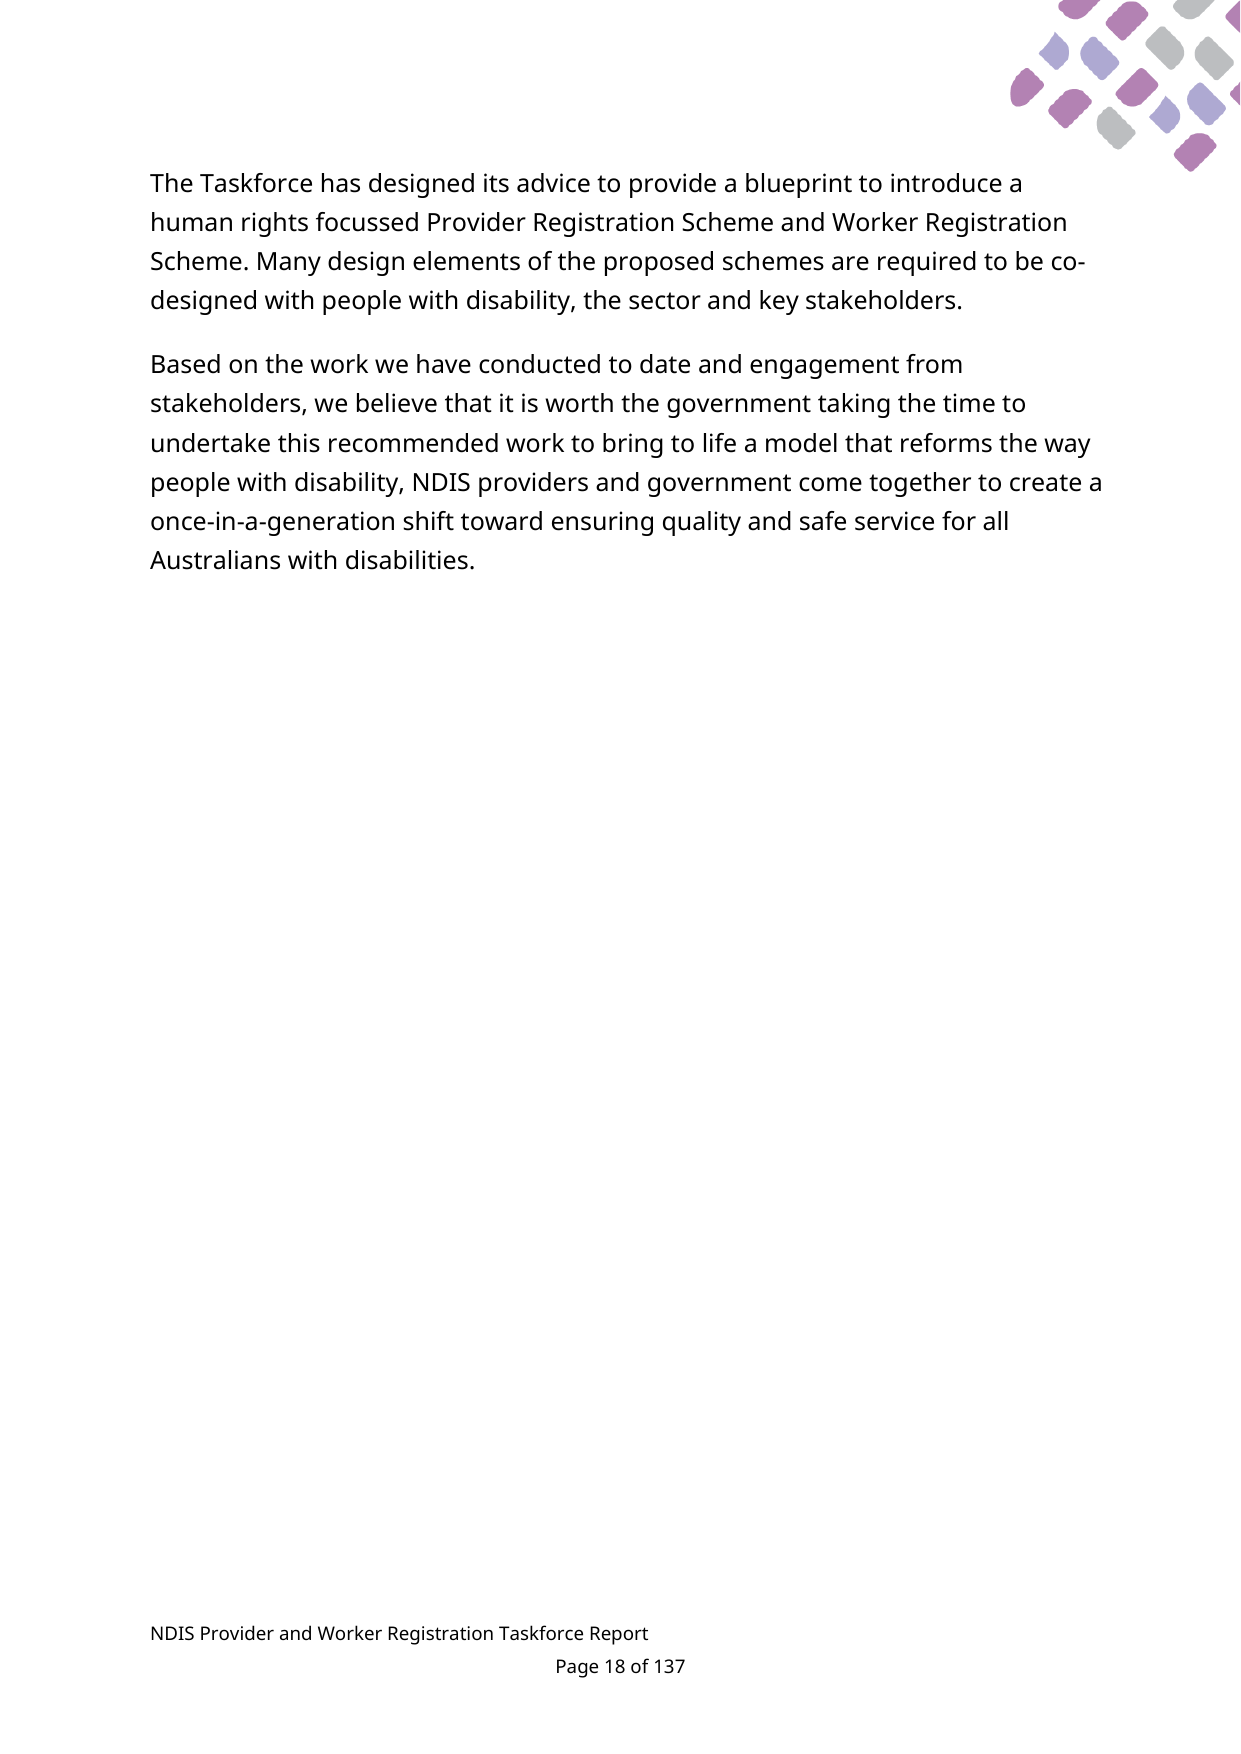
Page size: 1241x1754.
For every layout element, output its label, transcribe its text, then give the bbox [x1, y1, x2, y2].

picture [996, 0, 1241, 198]
text The Taskforce has designed its advice to provide a blueprint to introduce a human rights focussed Provider Registration Scheme and Worker Registration Scheme. Many design elements of the proposed schemes are required to be co-designed with people with disability, the sector and key stakeholders. [150, 165, 1110, 317]
text Based on the work we have conducted to date and engagement from stakeholders, we believe that it is worth the government taking the time to undertake this recommended work to bring to life a model that reforms the way people with disability, NDIS providers and government come together to create a once-in-a-generation shift toward ensuring quality and safe service for all Australians with disabilities. [150, 347, 1110, 577]
